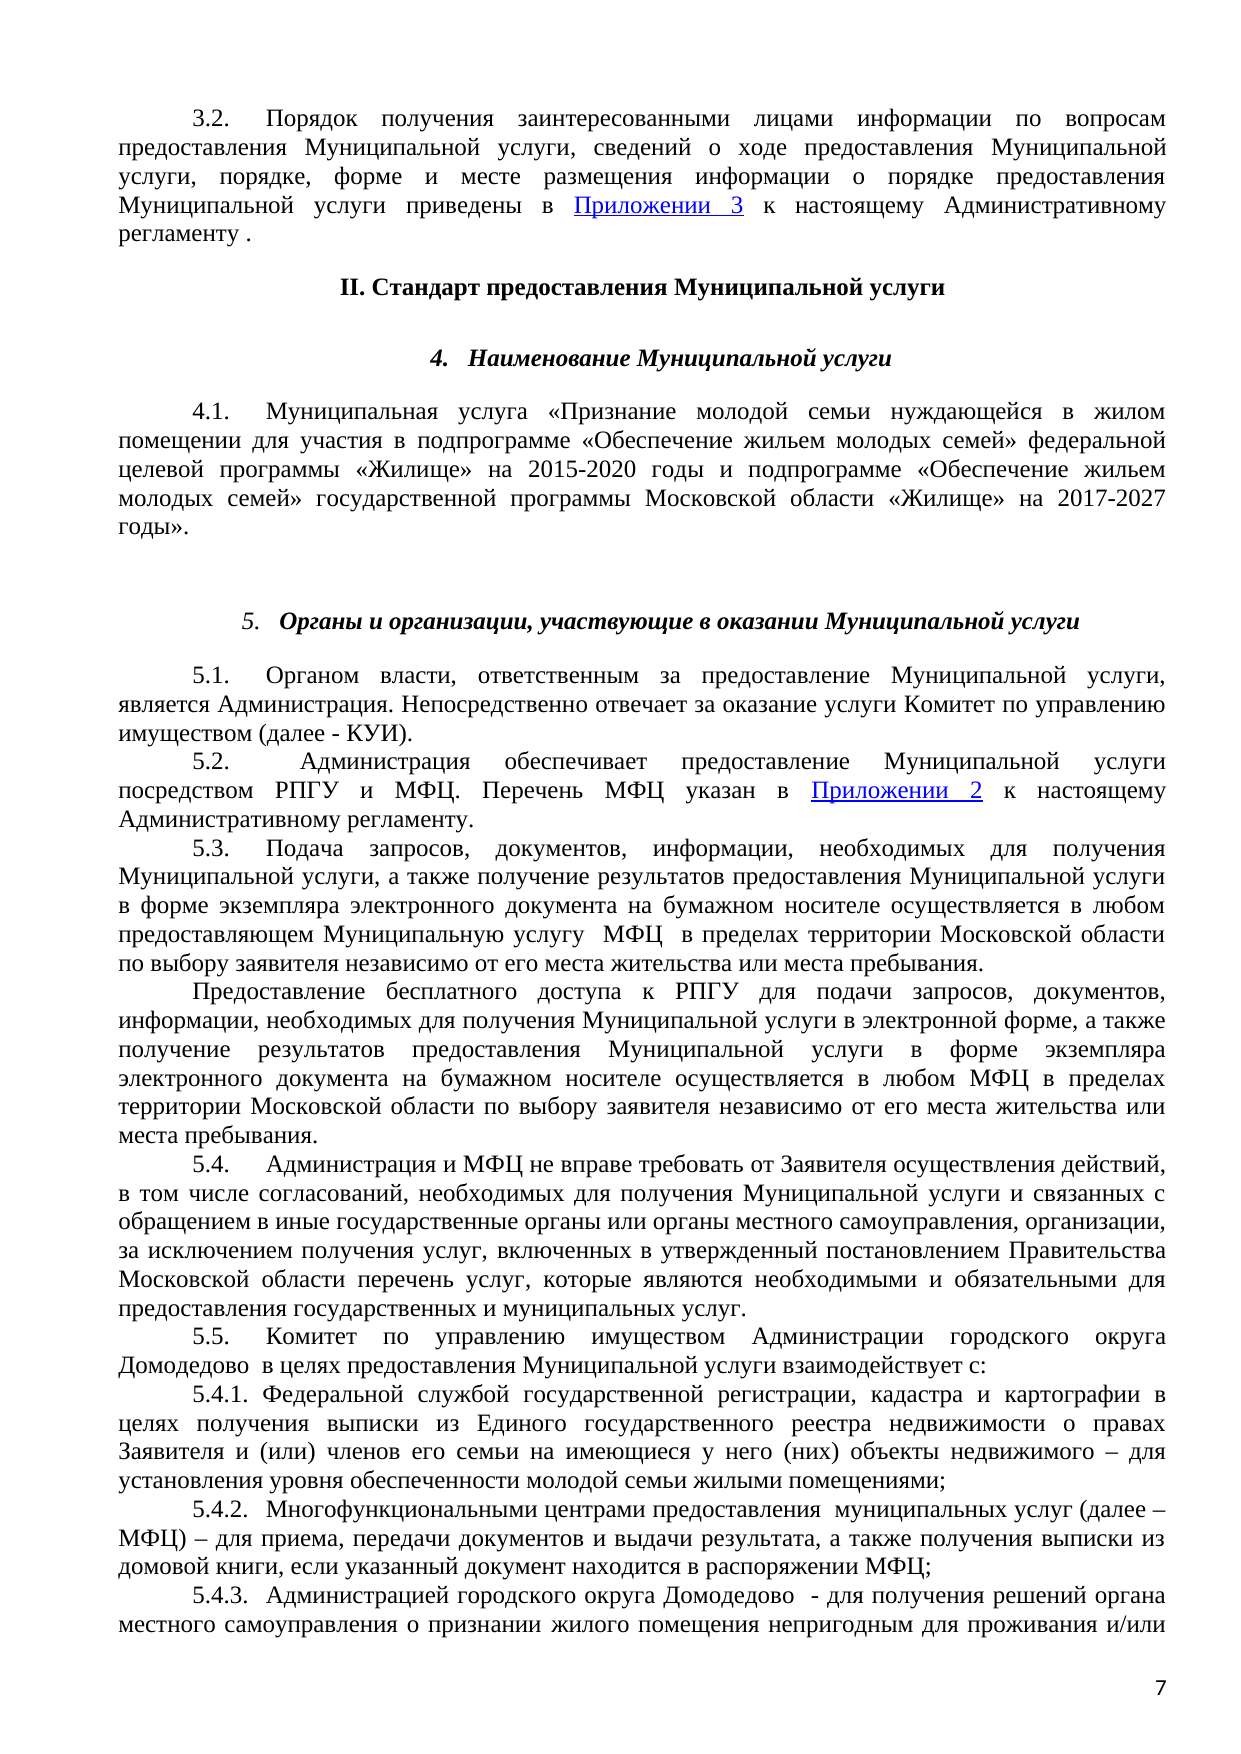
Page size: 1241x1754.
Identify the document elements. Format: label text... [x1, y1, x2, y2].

list Администрация обеспечивает предоставление Муниципальной услуги посредством РПГУ и МФЦ. Перечень МФЦ указан в Приложении 2 к настоящему Административному регламенту. [118, 746, 1167, 833]
list Органом власти, ответственным за предоставление Муниципальной услуги, является Администрация. Непосредственно отвечает за оказание услуги Комитет по управлению имуществом (далее - КУИ). [118, 660, 1167, 746]
list 5.4.1. Федеральной службой государственной регистрации, кадастра и картографии в целях получения выписки из Единого государственного реестра недвижимости о правах Заявителя и (или) членов его семьи на имеющиеся у него (них) объекты недвижимого – для установления уровня обеспеченности молодой семьи жилыми помещениями; [118, 1379, 1167, 1494]
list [118, 1580, 1167, 1638]
list Муниципальная услуга «Признание молодой семьи нуждающейся в жилом помещении для участия в подпрограмме «Обеспечение жильем молодых семей» федеральной целевой программы «Жилище» на 2015-2020 годы и подпрограмме «Обеспечение жильем молодых семей» государственной программы Московской области «Жилище» на 2017-2027 годы». [118, 396, 1167, 540]
list Администрация и МФЦ не вправе требовать от Заявителя осуществления действий, в том числе согласований, необходимых для получения Муниципальной услуги и связанных с обращением в иные государственные органы или органы местного самоуправления, организации, за исключением получения услуг, включенных в утвержденный постановлением Правительства Московской области перечень услуг, которые являются необходимыми и обязательными для предоставления государственных и муниципальных услуг. [118, 1149, 1167, 1321]
text II. Стандарт предоставления Муниципальной услуги [118, 272, 1167, 301]
list Органы и организации, участвующие в оказании Муниципальной услуги [156, 606, 1167, 635]
list Порядок получения заинтересованными лицами информации по вопросам предоставления Муниципальной услуги, сведений о ходе предоставления Муниципальной услуги, порядке, форме и месте размещения информации о порядке предоставления Муниципальной услуги приведены в Приложении 3 к настоящему Административному регламенту . [118, 103, 1167, 247]
list Предоставление бесплатного доступа к РПГУ для подачи запросов, документов, информации, необходимых для получения Муниципальной услуги в электронной форме, а также получение результатов предоставления Муниципальной услуги в форме экземпляра электронного документа на бумажном носителе осуществляется в любом МФЦ в пределах территории Московской области по выбору заявителя независимо от его места жительства или места пребывания. [118, 976, 1167, 1149]
list Наименование Муниципальной услуги [156, 343, 1167, 371]
list 5.4.2. Многофункциональными центрами предоставления муниципальных услуг (далее – МФЦ) – для приема, передачи документов и выдачи результата, а также получения выписки из домовой книги, если указанный документ находится в распоряжении МФЦ; [118, 1494, 1167, 1580]
list Подача запросов, документов, информации, необходимых для получения Муниципальной услуги, а также получение результатов предоставления Муниципальной услуги в форме экземпляра электронного документа на бумажном носителе осуществляется в любом предоставляющем Муниципальную услугу МФЦ в пределах территории Московской области по выбору заявителя независимо от его места жительства или места пребывания. [118, 833, 1167, 976]
list Комитет по управлению имуществом Администрации городского округа Домодедово в целях предоставления Муниципальной услуги взаимодействует с: [118, 1321, 1167, 1379]
